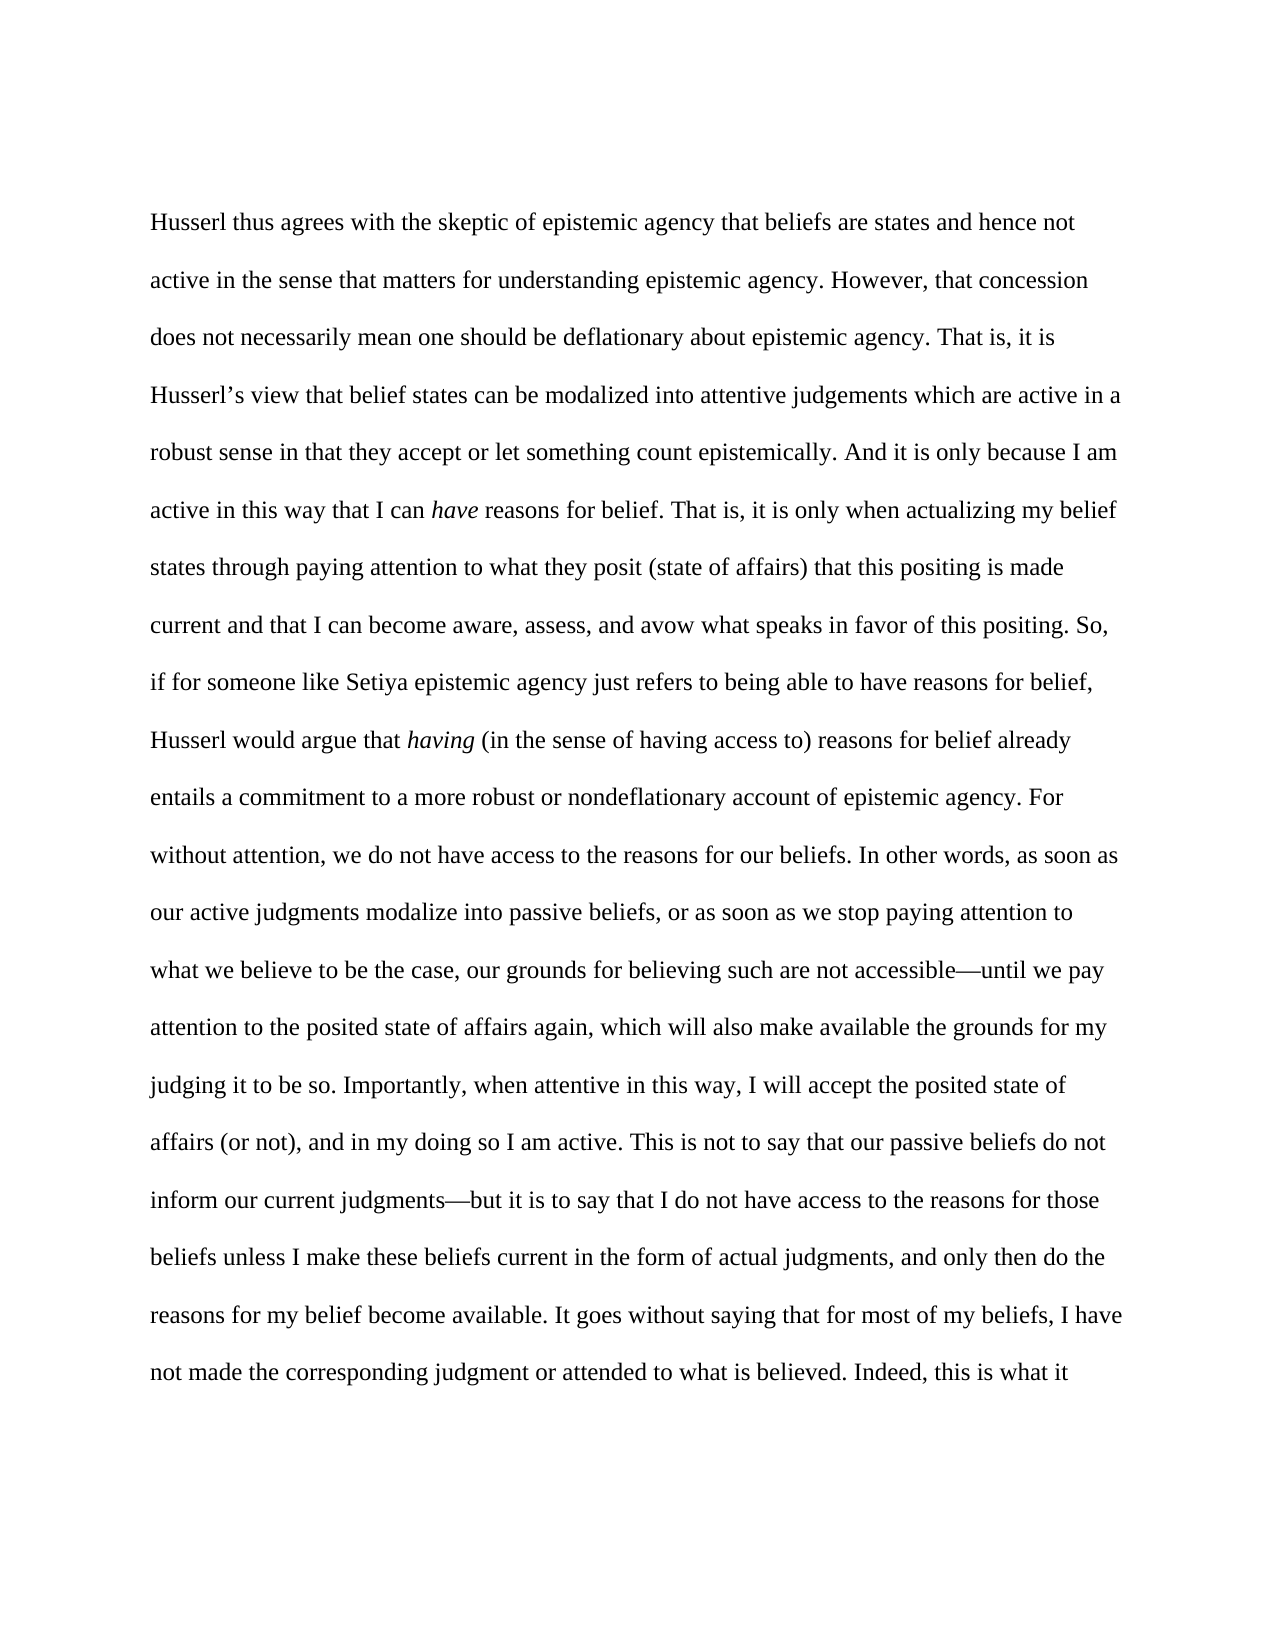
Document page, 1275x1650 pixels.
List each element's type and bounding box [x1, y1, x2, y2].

text [150, 207, 1125, 1386]
